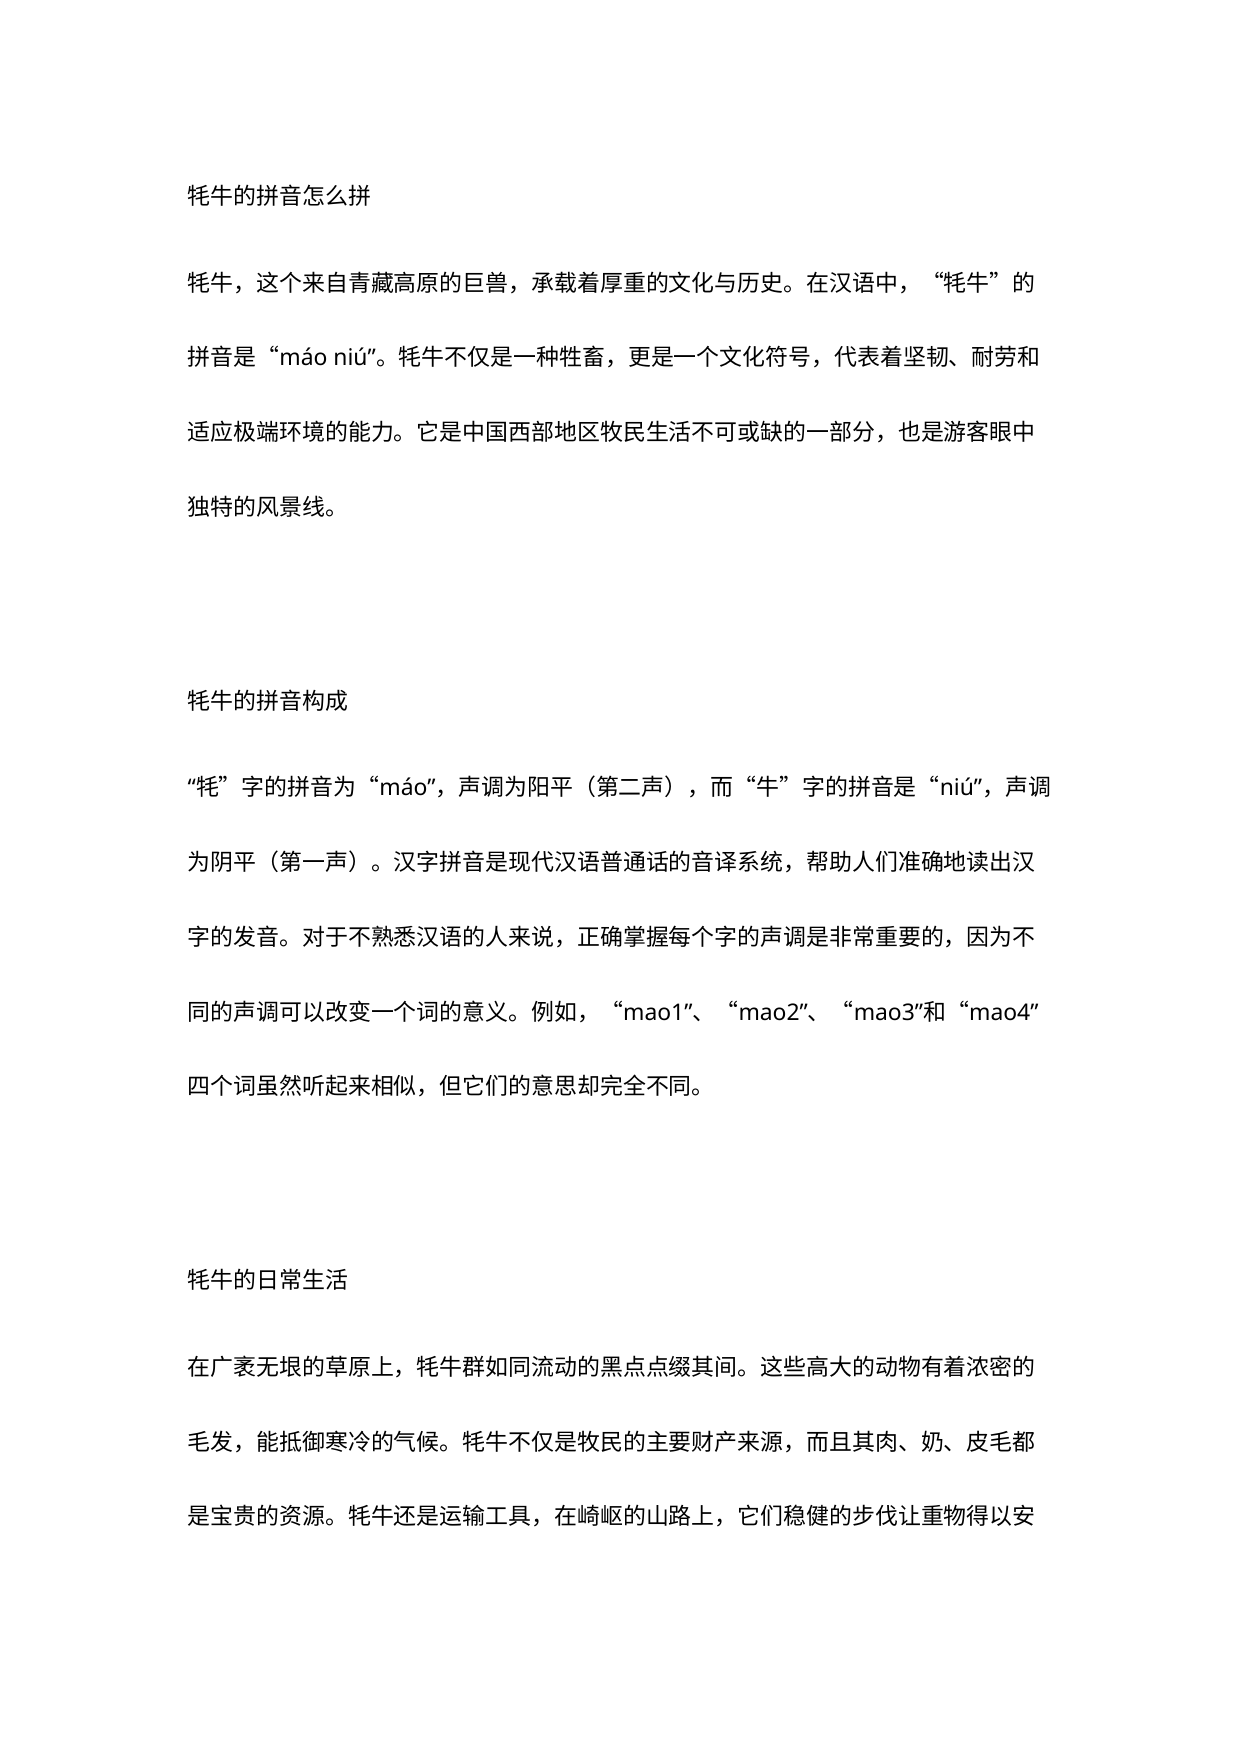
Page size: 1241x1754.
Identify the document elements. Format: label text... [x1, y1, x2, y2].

text “牦”字的拼音为“máo”，声调为阳平（第二声），而“牛”字的拼音是“niú”，声调为阴平（第一声）。汉字拼音是现代汉语普通话的音译系统，帮助人们准确地读出汉字的发音。对于不熟悉汉语的人来说，正确掌握每个字的声调是非常重要的，因为不同的声调可以改变一个词的意义。例如，“mao1”、“mao2”、“mao3”和“mao4”四个词虽然听起来相似，但它们的意思却完全不同。 [187, 753, 1053, 1117]
text 牦牛的日常生活 [187, 1246, 1053, 1311]
text 牦牛，这个来自青藏高原的巨兽，承载着厚重的文化与历史。在汉语中，“牦牛”的拼音是“máo niú”。牦牛不仅是一种牲畜，更是一个文化符号，代表着坚韧、耐劳和适应极端环境的能力。它是中国西部地区牧民生活不可或缺的一部分，也是游客眼中独特的风景线。 [187, 248, 1053, 538]
text 牦牛的拼音构成 [187, 667, 1053, 732]
text 牦牛的拼音怎么拼 [187, 162, 1053, 227]
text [187, 1333, 1053, 1547]
